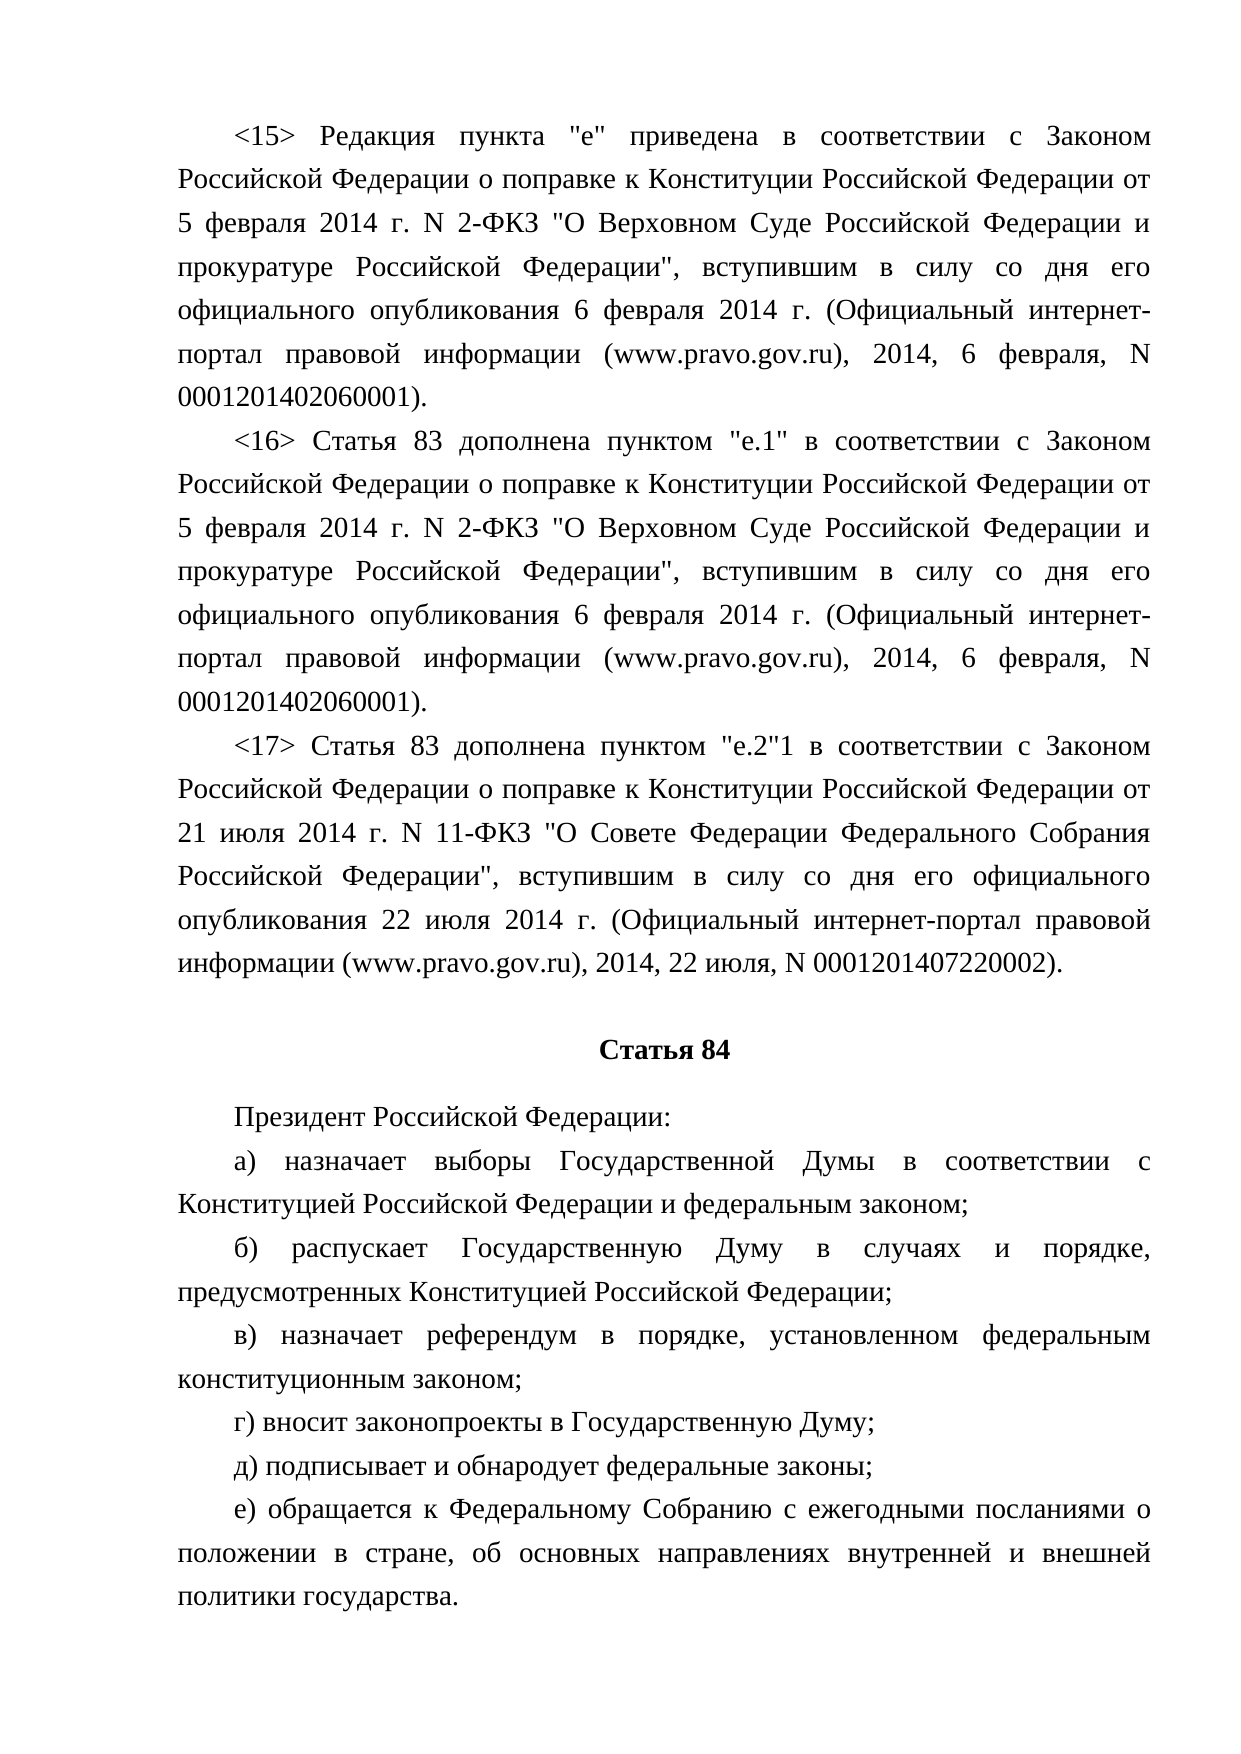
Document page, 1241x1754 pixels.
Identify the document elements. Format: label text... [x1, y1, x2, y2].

text е) обращается к Федеральному Собранию с ежегодными посланиями о положении в стране, об основных направлениях внутренней и внешней политики государства. [177, 1491, 1152, 1612]
text <16> Статья 83 дополнена пунктом "е.1" в соответствии с Законом Российской Федерации о поправке к Конституции Российской Федерации от 5 февраля 2014 г. N 2-ФКЗ "О Верховном Суде Российской Федерации и прокуратуре Российской Федерации", вступившим в силу со дня его официального опубликования 6 февраля 2014 г. (Официальный интернет-портал правовой информации (www.pravo.gov.ru), 2014, 6 февраля, N 0001201402060001). [177, 423, 1152, 718]
text б) распускает Государственную Думу в случаях и порядке, предусмотренных Конституцией Российской Федерации; [177, 1230, 1152, 1307]
text д) подписывает и обнародует федеральные законы; [177, 1448, 1152, 1481]
text в) назначает референдум в порядке, установленном федеральным конституционным законом; [177, 1317, 1152, 1394]
text Президент Российской Федерации: [177, 1099, 1152, 1133]
text г) вносит законопроекты в Государственную Думу; [177, 1404, 1152, 1438]
text <15> Редакция пункта "е" приведена в соответствии с Законом Российской Федерации о поправке к Конституции Российской Федерации от 5 февраля 2014 г. N 2-ФКЗ "О Верховном Суде Российской Федерации и прокуратуре Российской Федерации", вступившим в силу со дня его официального опубликования 6 февраля 2014 г. (Официальный интернет-портал правовой информации (www.pravo.gov.ru), 2014, 6 февраля, N 0001201402060001). [177, 118, 1152, 413]
text а) назначает выборы Государственной Думы в соответствии с Конституцией Российской Федерации и федеральным законом; [177, 1143, 1152, 1220]
text <17> Статья 83 дополнена пунктом "е.2"1 в соответствии с Законом Российской Федерации о поправке к Конституции Российской Федерации от 21 июля 2014 г. N 11-ФКЗ "О Совете Федерации Федерального Собрания Российской Федерации", вступившим в силу со дня его официального опубликования 22 июля 2014 г. (Официальный интернет-портал правовой информации (www.pravo.gov.ru), 2014, 22 июля, N 0001201407220002). [177, 728, 1152, 979]
text Статья 84 [177, 1032, 1152, 1066]
